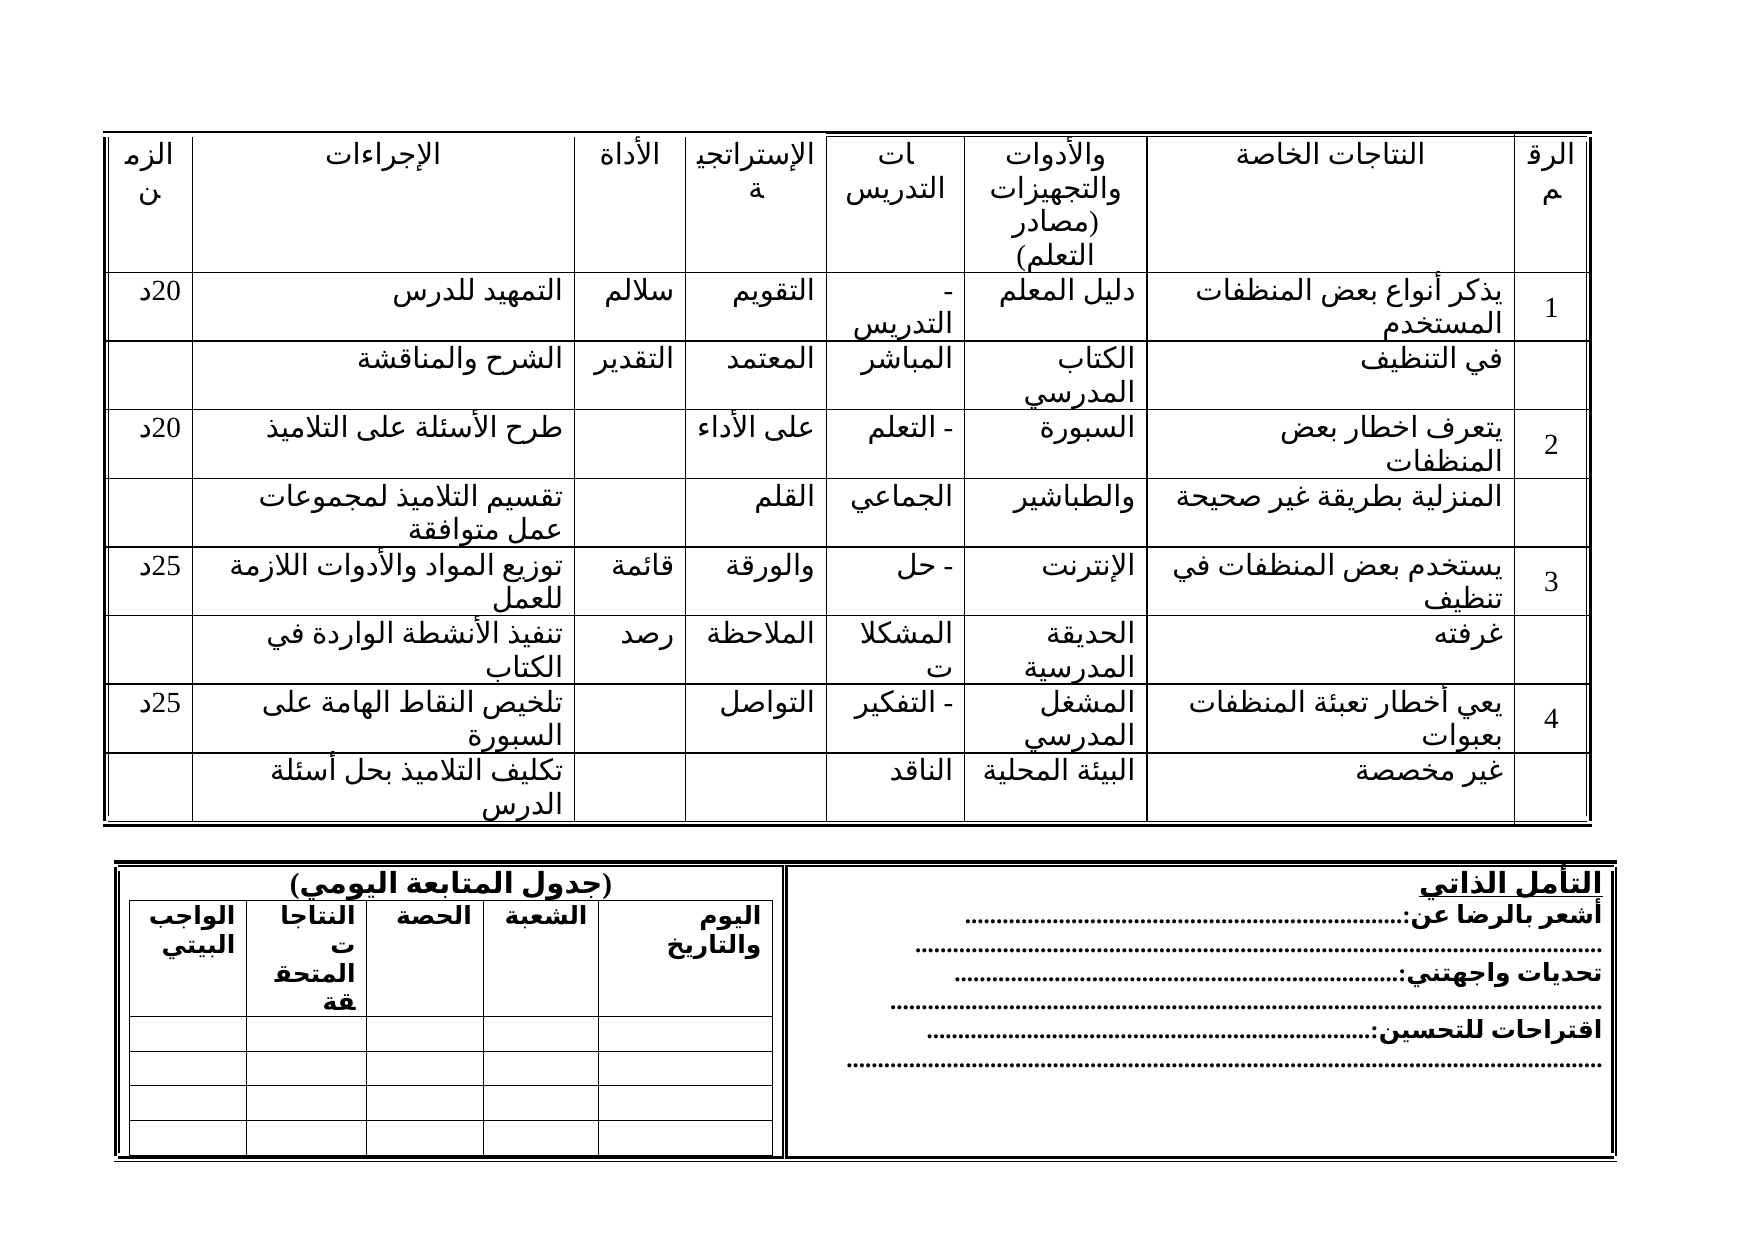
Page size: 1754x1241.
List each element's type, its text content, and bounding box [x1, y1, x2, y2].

table_cell [1515, 479, 1586, 546]
table_header (جدول المتابعة اليومي) [117, 864, 785, 1156]
table_cell 25د [109, 685, 192, 752]
table_cell [686, 754, 826, 821]
table_cell المشكلات [827, 616, 964, 683]
table_cell المباشر [827, 342, 964, 409]
table_cell يذكر أنواع بعض المنظفات المستخدم [1148, 273, 1514, 340]
table_cell غرفته [1148, 616, 1514, 683]
table_cell [1515, 754, 1589, 821]
table_cell غير مخصصة [1148, 754, 1514, 821]
table_cell [109, 616, 192, 683]
table_cell الزمن [106, 133, 192, 271]
table_cell 20د [109, 273, 192, 340]
table_header التأمل الذاتي أشعر بالرضا عن:...................................................................... .............................................................................................................. تحديات واجهتني:....................................................................... .................................................................................................................. اقتراحات للتحسين:....................................................................... ......................................................................................................................... [788, 867, 1614, 1156]
table_cell 25د [109, 548, 192, 615]
table_cell قائمة [575, 548, 685, 615]
table_cell البيئة المحلية [965, 754, 1146, 821]
table_cell الإنترنت [965, 548, 1146, 615]
table_cell السبورة [965, 410, 1146, 477]
table_cell التواصل [686, 685, 826, 752]
table_cell تكليف التلاميذ بحل أسئلة الدرس [193, 754, 574, 821]
table_cell - التعلم [827, 410, 964, 477]
table_cell المعتمد [686, 342, 826, 409]
table_cell الجماعي [827, 479, 964, 546]
table_cell [575, 754, 685, 821]
table_cell [575, 410, 685, 477]
table_cell - التفكير [827, 685, 964, 752]
table_cell الأداة [574, 133, 686, 271]
table_cell - التدريس [827, 273, 964, 340]
table_cell [109, 342, 192, 409]
table_cell القلم [686, 479, 826, 546]
table_cell الكتاب المدرسي [965, 342, 1146, 409]
table_header استراتيجيات التدريس [827, 137, 964, 271]
table_cell التمهيد للدرس [193, 273, 574, 340]
table_cell [106, 754, 192, 821]
table_cell والطباشير [965, 479, 1146, 546]
table_cell 2 [1515, 410, 1586, 477]
table_cell 4 [1515, 685, 1586, 752]
table_cell [1515, 616, 1586, 683]
table_cell على الأداء [686, 410, 826, 477]
table_cell الملاحظة [686, 616, 826, 683]
table_header الرقم [1515, 134, 1589, 271]
table_cell 20د [109, 410, 192, 477]
table_cell في التنظيف [1148, 342, 1514, 409]
table_cell المنزلية بطريقة غير صحيحة [1148, 479, 1514, 546]
table_cell الإستراتجية [686, 133, 826, 271]
table_cell دليل المعلم [965, 273, 1146, 340]
table_cell تنفيذ الأنشطة الواردة في الكتاب [193, 616, 574, 683]
table_cell [575, 685, 685, 752]
table_cell توزيع المواد والأدوات اللازمة للعمل [193, 548, 574, 615]
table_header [965, 137, 1146, 271]
table_cell سلالم [575, 273, 685, 340]
table_cell طرح الأسئلة على التلاميذ [193, 410, 574, 477]
table_cell تقسيم التلاميذ لمجموعات عمل متوافقة [193, 479, 574, 546]
table_cell التقدير [575, 342, 685, 409]
table_cell الناقد [827, 754, 964, 821]
table_cell التقويم [686, 273, 826, 340]
table_header النتاجات الخاصة [1148, 137, 1514, 271]
table_cell المشغل المدرسي [965, 685, 1146, 752]
table_cell الشرح والمناقشة [193, 342, 574, 409]
table_cell 3 [1515, 548, 1586, 615]
table_cell [109, 479, 192, 546]
table_cell يتعرف اخطار بعض المنظفات [1148, 410, 1514, 477]
table_cell [575, 479, 685, 546]
table_cell يستخدم بعض المنظفات في تنظيف [1148, 548, 1514, 615]
table_cell [1515, 342, 1586, 409]
table_cell تلخيص النقاط الهامة على السبورة [193, 685, 574, 752]
table_cell رصد [575, 616, 685, 683]
table_cell الحديقة المدرسية [965, 616, 1146, 683]
table_cell 1 [1515, 273, 1586, 340]
table_cell يعي أخطار تعبئة المنظفات بعبوات [1148, 685, 1514, 752]
table_cell والورقة [686, 548, 826, 615]
table_cell - حل [827, 548, 964, 615]
table_cell الإجراءات [192, 133, 574, 271]
